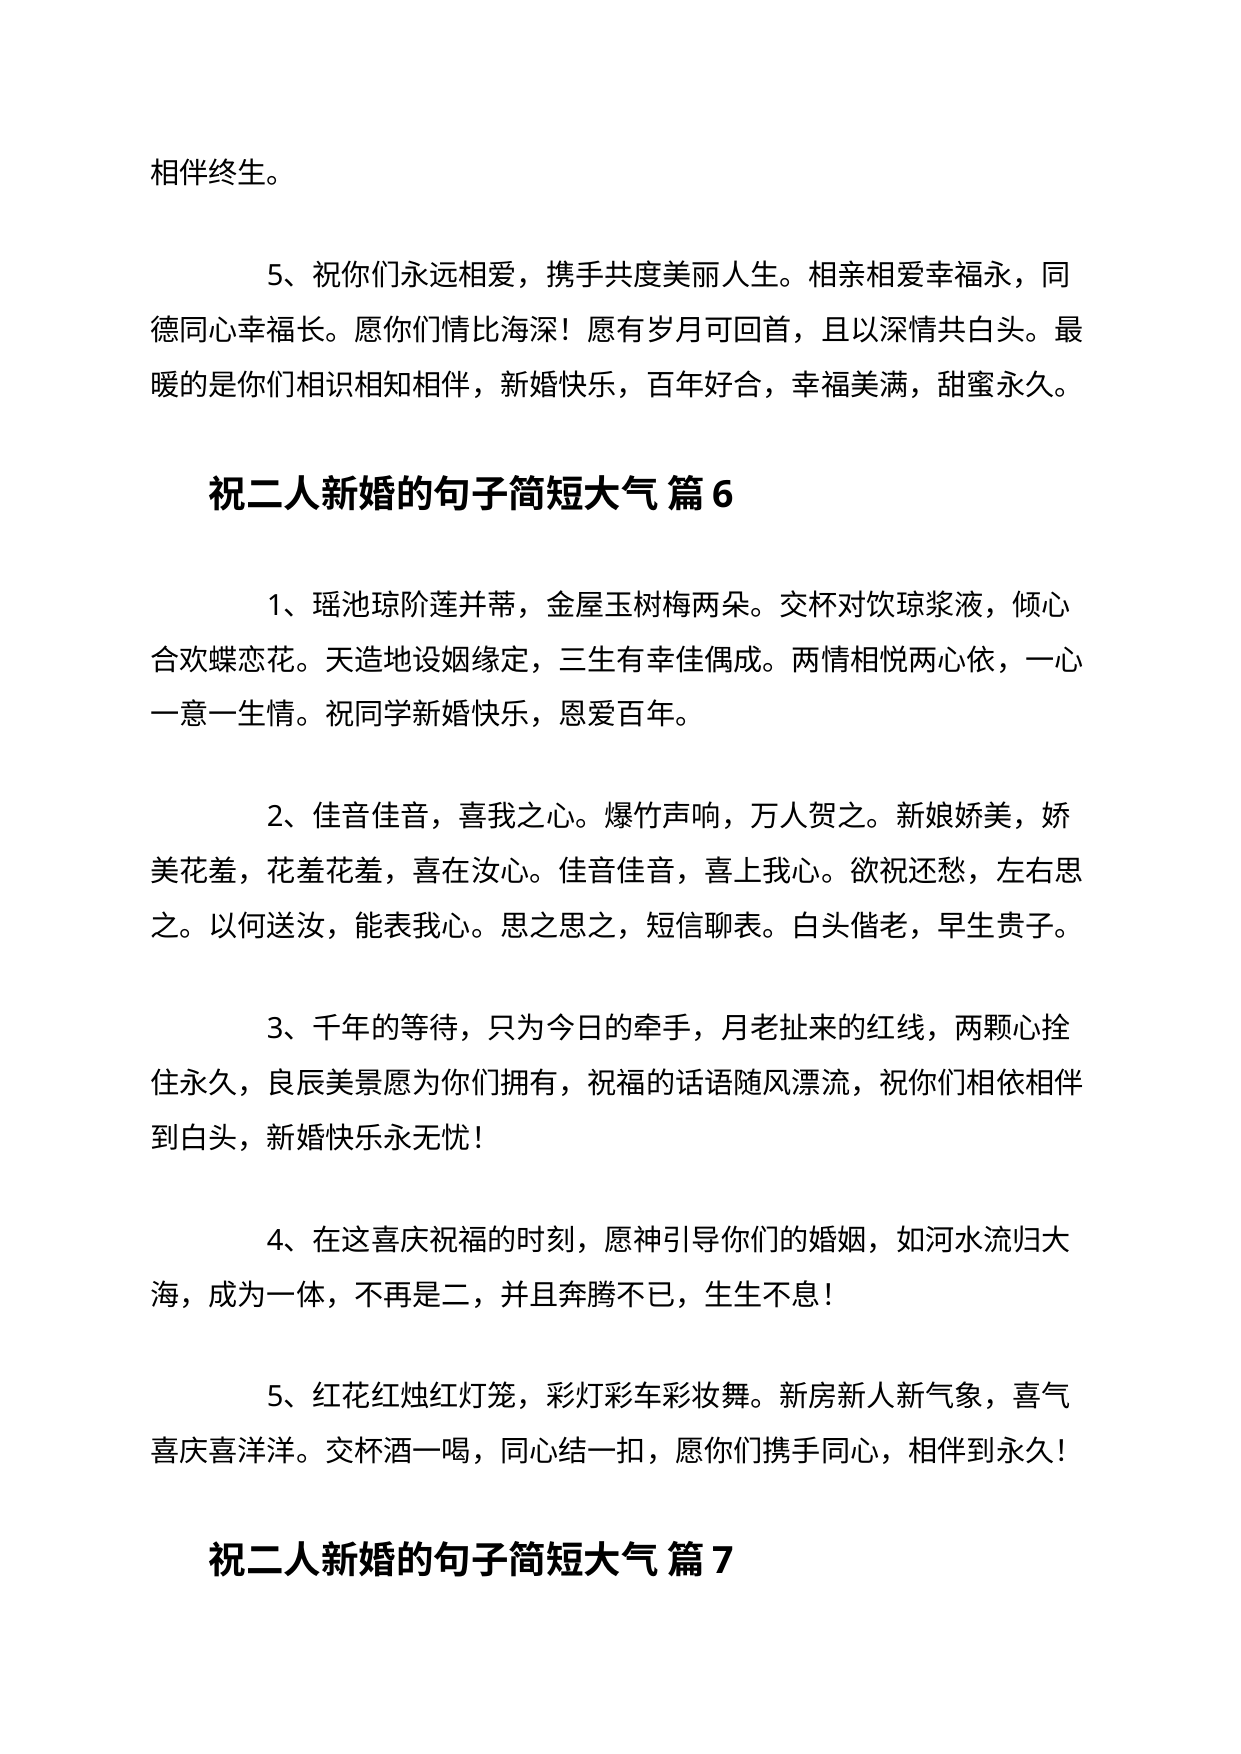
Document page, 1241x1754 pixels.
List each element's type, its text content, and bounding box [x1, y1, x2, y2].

text 祝二人新婚的句子简短大气 篇7 [150, 1529, 1090, 1584]
text 5、祝你们永远相爱，携手共度美丽人生。相亲相爱幸福永，同德同心幸福长。愿你们情比海深！愿有岁月可回首，且以深情共白头。最暖的是你们相识相知相伴，新婚快乐，百年好合，幸福美满，甜蜜永久。 [150, 252, 1090, 404]
text 2、佳音佳音，喜我之心。爆竹声响，万人贺之。新娘娇美，娇美花羞，花羞花羞，喜在汝心。佳音佳音，喜上我心。欲祝还愁，左右思之。以何送汝，能表我心。思之思之，短信聊表。白头偕老，早生贵子。 [150, 793, 1090, 945]
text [150, 150, 1090, 192]
text 1、瑶池琼阶莲并蒂，金屋玉树梅两朵。交杯对饮琼浆液，倾心合欢蝶恋花。天造地设姻缘定，三生有幸佳偶成。两情相悦两心依，一心一意一生情。祝同学新婚快乐，恩爱百年。 [150, 581, 1090, 733]
text 3、千年的等待，只为今日的牵手，月老扯来的红线，两颗心拴住永久，良辰美景愿为你们拥有，祝福的话语随风漂流，祝你们相依相伴到白头，新婚快乐永无忧！ [150, 1004, 1090, 1157]
text 祝二人新婚的句子简短大气 篇6 [150, 463, 1090, 518]
text 4、在这喜庆祝福的时刻，愿神引导你们的婚姻，如河水流归大海，成为一体，不再是二，并且奔腾不已，生生不息！ [150, 1216, 1090, 1313]
text 5、红花红烛红灯笼，彩灯彩车彩妆舞。新房新人新气象，喜气喜庆喜洋洋。交杯酒一喝，同心结一扣，愿你们携手同心，相伴到永久！ [150, 1373, 1090, 1470]
